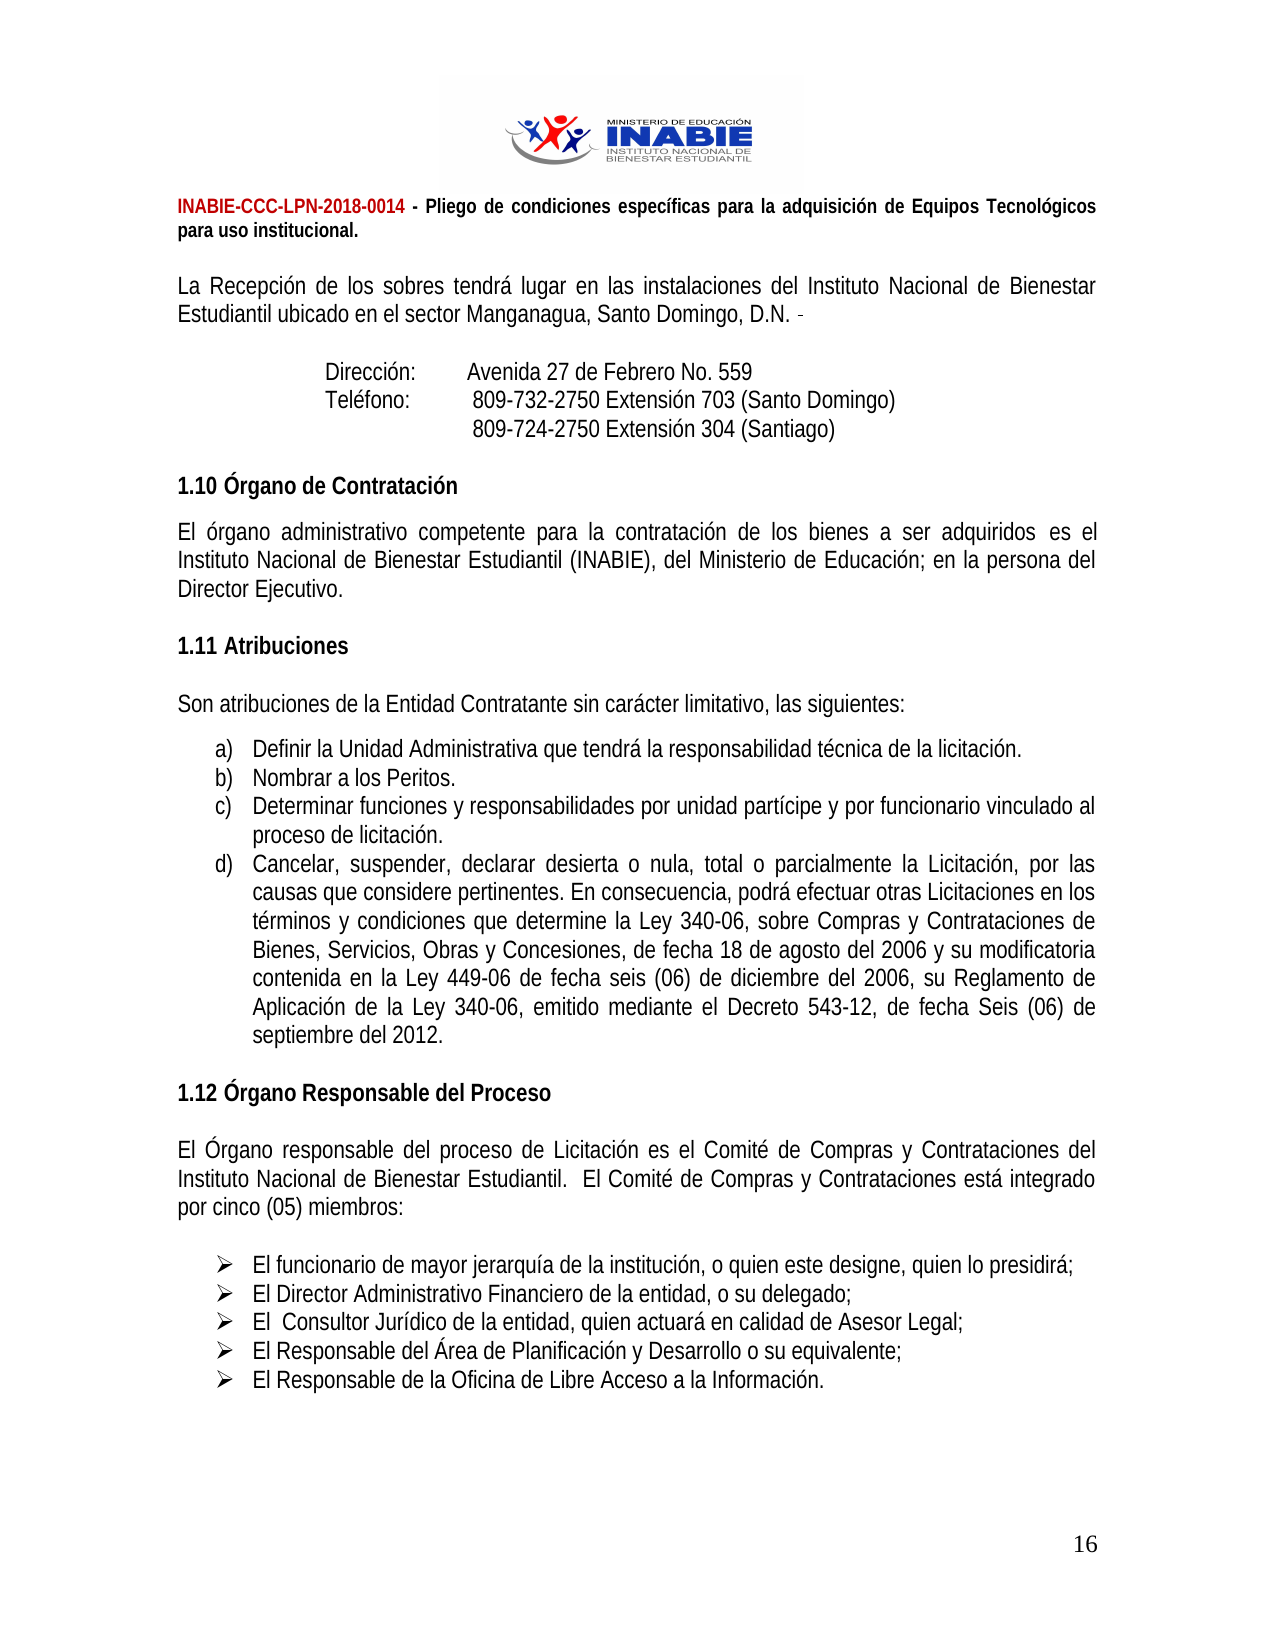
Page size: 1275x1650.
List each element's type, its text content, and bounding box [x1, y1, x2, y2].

subtitle Órgano de Contratación [177, 471, 1098, 500]
list Cancelar, suspender, declarar desierta o nula, total o parcialmente la Licitación, por las causas que considere pertinentes. En consecuencia, podrá efectuar otras Licitaciones en los términos y condiciones que determine la Ley 340-06, sobre Compras y Contrataciones de Bienes, Servicios, Obras y Concesiones, de fecha 18 de agosto del 2006 y su modificatoria contenida en la Ley 449-06 de fecha seis (06) de diciembre del 2006, su Reglamento de Aplicación de la Ley 340-06, emitido mediante el Decreto 543-12, de fecha Seis (06) de septiembre del 2012. [215, 849, 1098, 1049]
list Definir la Unidad Administrativa que tendrá la responsabilidad técnica de la licitación. [215, 734, 1098, 763]
subtitle El órgano administrativo competente para la contratación de los bienes a ser adquiridos es el Instituto Nacional de Bienestar Estudiantil (INABIE), del Ministerio de Educación; en la persona del Director Ejecutivo. [177, 517, 1098, 603]
list El Responsable del Área de Planificación y Desarrollo o su equivalente; [215, 1336, 1098, 1365]
list El Director Administrativo Financiero de la entidad, o su delegado; [215, 1278, 1098, 1307]
list Determinar funciones y responsabilidades por unidad partícipe y por funcionario vinculado al proceso de licitación. [215, 791, 1098, 849]
text Son atribuciones de la Entidad Contratante sin carácter limitativo, las siguientes: [177, 689, 1098, 717]
text Teléfono: 809-732-2750 Extensión 703 (Santo Domingo) [325, 385, 1098, 414]
text Dirección: Avenida 27 de Febrero No. 559 [325, 357, 1098, 385]
list El Consultor Jurídico de la entidad, quien actuará en calidad de Asesor Legal; [215, 1307, 1098, 1336]
subtitle Atribuciones [177, 631, 1098, 660]
text 809-724-2750 Extensión 304 (Santiago) [325, 414, 1098, 443]
list El Responsable de la Oficina de Libre Acceso a la Información. [215, 1365, 1098, 1394]
picture [438, 75, 805, 194]
list Nombrar a los Peritos. [215, 763, 1098, 791]
list El funcionario de mayor jerarquía de la institución, o quien este designe, quien lo presidirá; [215, 1250, 1098, 1278]
text La Recepción de los sobres tendrá lugar en las instalaciones del Instituto Nacional de Bienestar Estudiantil ubicado en el sector Manganagua, Santo Domingo, D.N. [177, 271, 1098, 328]
text El Órgano responsable del proceso de Licitación es el Comité de Compras y Contrataciones del Instituto Nacional de Bienestar Estudiantil. El Comité de Compras y Contrataciones está integrado por cinco (05) miembros: [177, 1135, 1098, 1221]
subtitle Órgano Responsable del Proceso [177, 1078, 1098, 1106]
